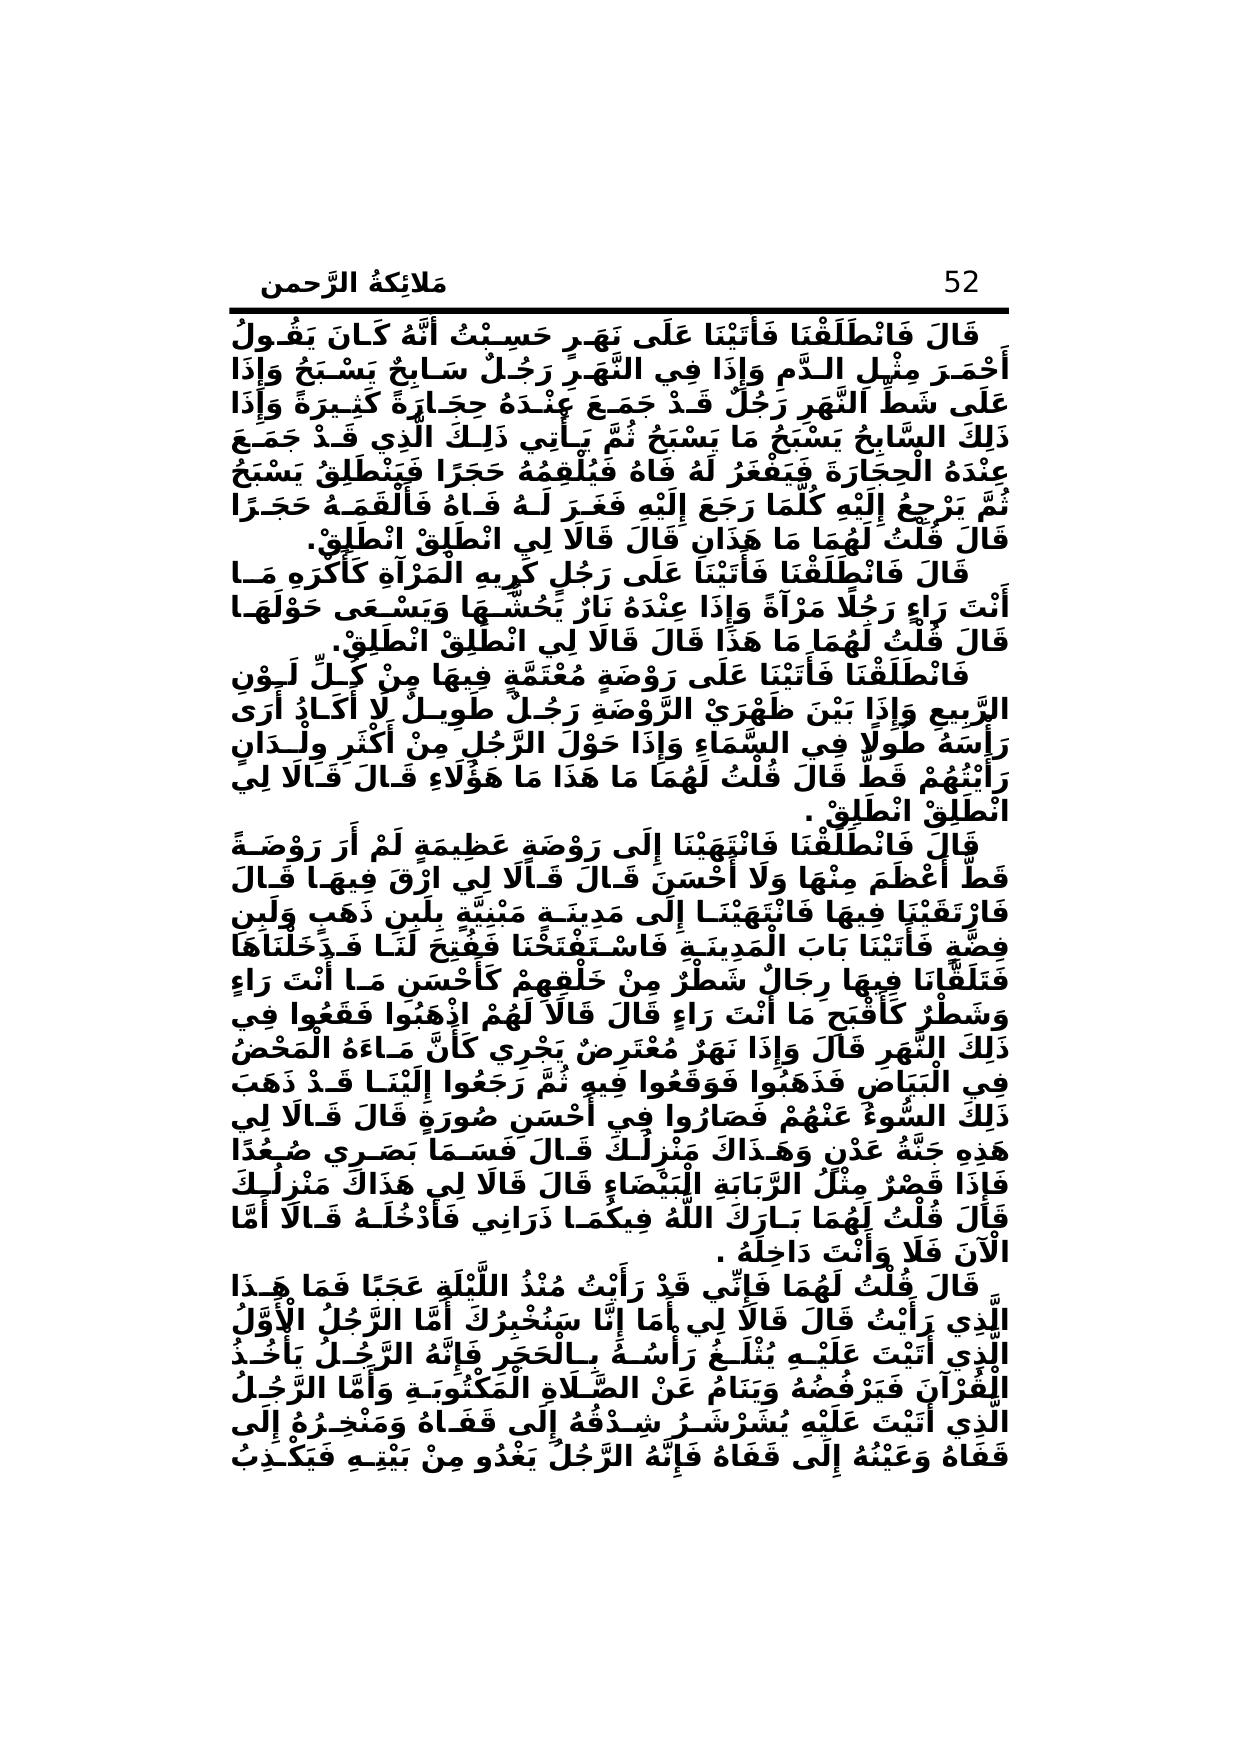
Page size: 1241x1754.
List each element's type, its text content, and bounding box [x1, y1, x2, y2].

text قَالَ فَانْطَلَقْنَا فَانْتَهَيْنَا إِلَى رَوْضَةٍ عَظِيمَةٍ لَمْ أَرَ رَوْضَةً قَطُّ أَعْظَمَ مِنْهَا وَلَا أَحْسَنَ قَالَ قَالَا لِي ارْقَ فِيهَا قَالَ فَارْتَقَيْنَا فِيهَا فَانْتَهَيْنَا إِلَى مَدِينَةٍ مَبْنِيَّةٍ بِلَبِنِ ذَهَبٍ وَلَبِنِ فِضَّةٍ فَأَتَيْنَا بَابَ الْمَدِينَةِ فَاسْتَفْتَحْنَا فَفُتِحَ لَنَا فَدَخَلْنَاهَا فَتَلَقَّانَا فِيهَا رِجَالٌ شَطْرٌ مِنْ خَلْقِهِمْ كَأَحْسَنِ مَا أَنْتَ رَاءٍ وَشَطْرٌ كَأَقْبَحِ مَا أَنْتَ رَاءٍ قَالَ قَالَا لَهُمْ اذْهَبُوا فَقَعُوا فِي ذَلِكَ النَّهَرِ قَالَ وَإِذَا نَهَرٌ مُعْتَرِضٌ يَجْرِي كَأَنَّ مَاءَهُ الْمَحْضُ فِي الْبَيَاضِ فَذَهَبُوا فَوَقَعُوا فِيهِ ثُمَّ رَجَعُوا إِلَيْنَا قَدْ ذَهَبَ ذَلِكَ السُّوءُ عَنْهُمْ فَصَارُوا فِي أَحْسَنِ صُورَةٍ قَالَ قَالَا لِي هَذِهِ جَنَّةُ عَدْنٍ وَهَذَاكَ مَنْزِلُكَ قَالَ فَسَمَا بَصَرِي صُعُدًا فَإِذَا قَصْرٌ مِثْلُ الرَّبَابَةِ الْبَيْضَاءِ قَالَ قَالَا لِي هَذَاكَ مَنْزِلُكَ قَالَ قُلْتُ لَهُمَا بَارَكَ اللَّهُ فِيكُمَا ذَرَانِي فَأَدْخُلَهُ قَالَا أَمَّا الْآنَ فَلَا وَأَنْتَ دَاخِلَهُ . [230, 828, 1010, 1269]
text قَالَ فَانْطَلَقْنَا فَأَتَيْنَا عَلَى رَجُلٍ كَرِيهِ الْمَرْآةِ كَأَكْرَهِ مَا أَنْتَ رَاءٍ رَجُلًا مَرْآةً وَإِذَا عِنْدَهُ نَارٌ يَحُشُّهَا وَيَسْعَى حَوْلَهَا قَالَ قُلْتُ لَهُمَا مَا هَذَا قَالَ قَالَا لِي انْطَلِقْ انْطَلِقْ. [230, 556, 1010, 658]
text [230, 1269, 1010, 1473]
text فَانْطَلَقْنَا فَأَتَيْنَا عَلَى رَوْضَةٍ مُعْتَمَّةٍ فِيهَا مِنْ كُلِّ لَوْنِ الرَّبِيعِ وَإِذَا بَيْنَ ظَهْرَيْ الرَّوْضَةِ رَجُلٌ طَوِيلٌ لَا أَكَادُ أَرَى رَأْسَهُ طُولًا فِي السَّمَاءِ وَإِذَا حَوْلَ الرَّجُلِ مِنْ أَكْثَرِ وِلْدَانٍ رَأَيْتُهُمْ قَطُّ قَالَ قُلْتُ لَهُمَا مَا هَذَا مَا هَؤُلَاءِ قَالَ قَالَا لِي انْطَلِقْ انْطَلِقْ . [230, 658, 1010, 828]
text قَالَ فَانْطَلَقْنَا فَأَتَيْنَا عَلَى نَهَرٍ حَسِبْتُ أَنَّهُ كَانَ يَقُولُ أَحْمَرَ مِثْلِ الدَّمِ وَإِذَا فِي النَّهَرِ رَجُلٌ سَابِحٌ يَسْبَحُ وَإِذَا عَلَى شَطِّ النَّهَرِ رَجُلٌ قَدْ جَمَعَ عِنْدَهُ حِجَارَةً كَثِيرَةً وَإِذَا ذَلِكَ السَّابِحُ يَسْبَحُ مَا يَسْبَحُ ثُمَّ يَأْتِي ذَلِكَ الَّذِي قَدْ جَمَعَ عِنْدَهُ الْحِجَارَةَ فَيَفْغَرُ لَهُ فَاهُ فَيُلْقِمُهُ حَجَرًا فَيَنْطَلِقُ يَسْبَحُ ثُمَّ يَرْجِعُ إِلَيْهِ كُلَّمَا رَجَعَ إِلَيْهِ فَغَرَ لَهُ فَاهُ فَأَلْقَمَهُ حَجَرًا قَالَ قُلْتُ لَهُمَا مَا هَذَانِ قَالَ قَالَا لِي انْطَلِقْ انْطَلِقْ. [230, 318, 1010, 556]
